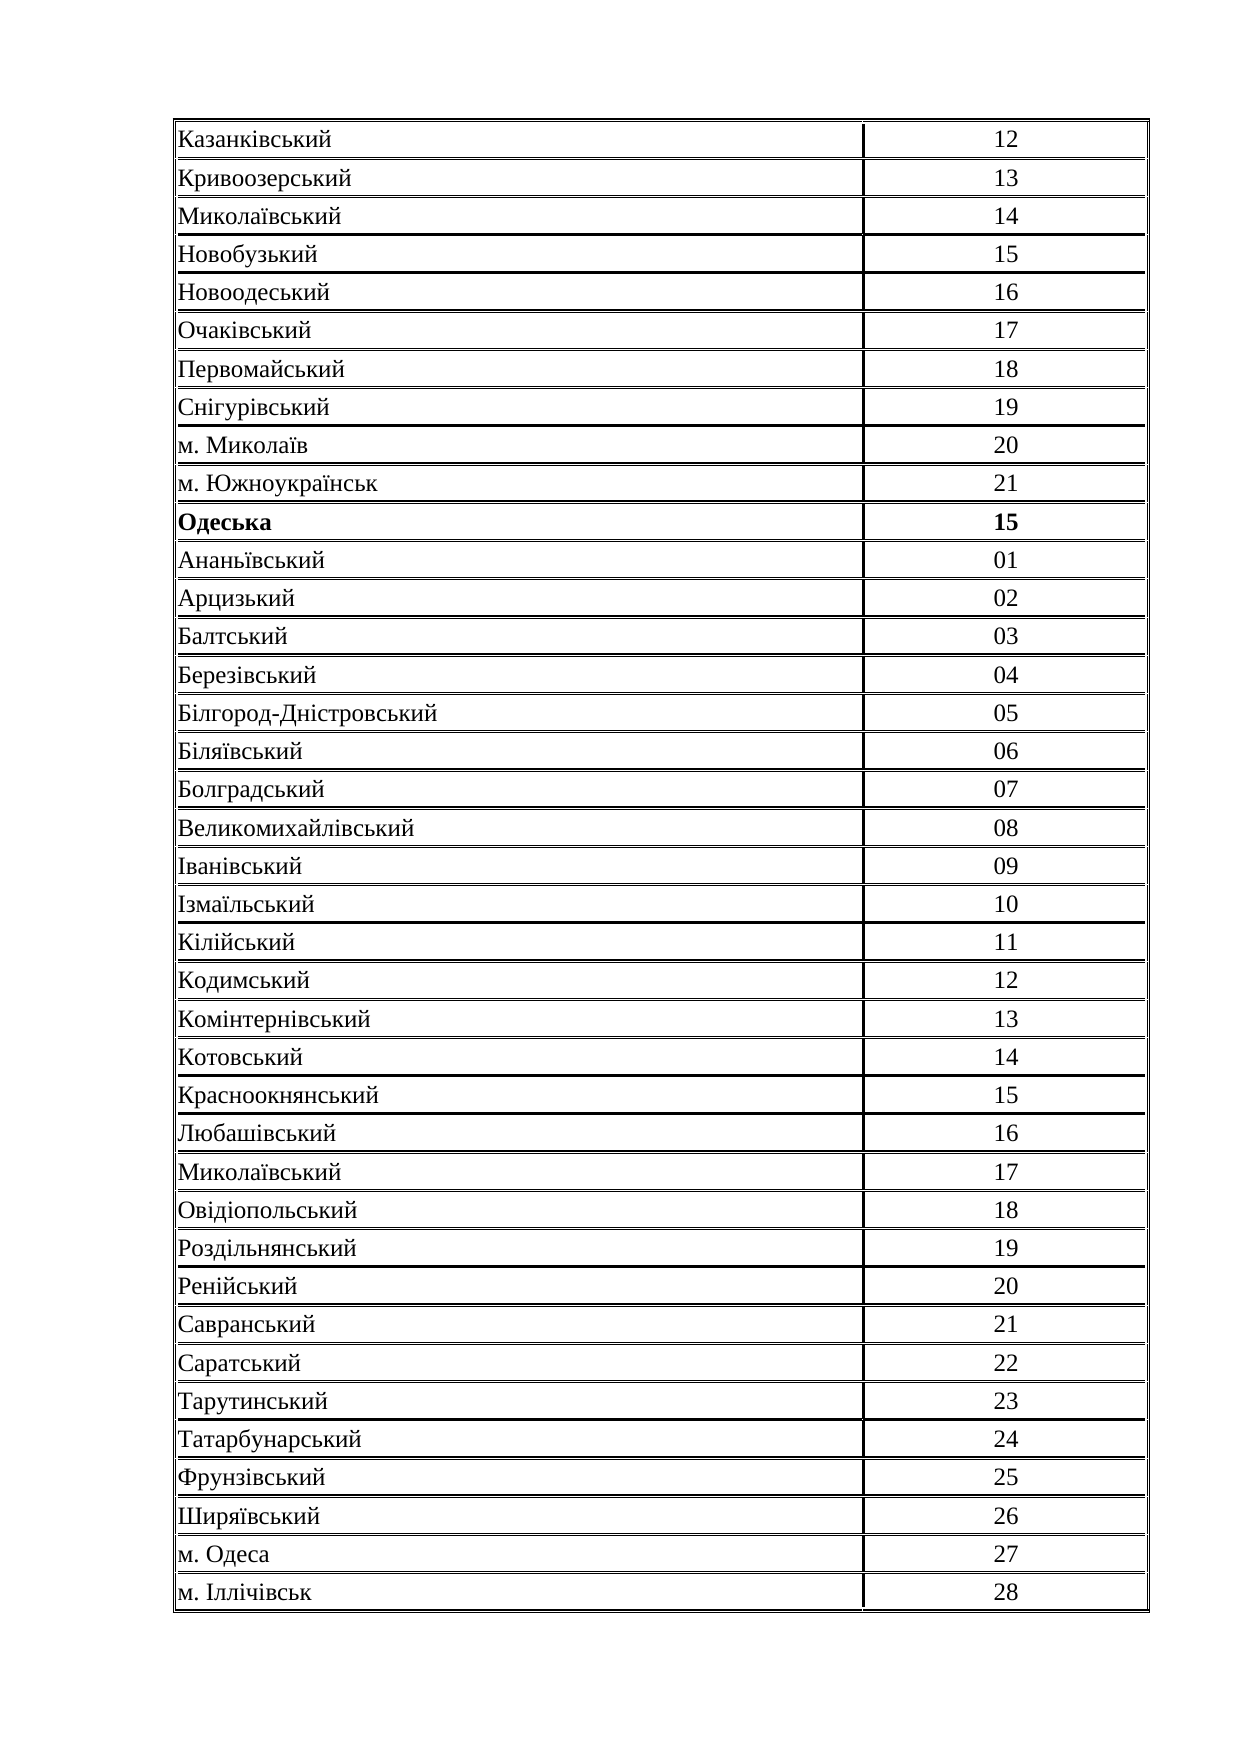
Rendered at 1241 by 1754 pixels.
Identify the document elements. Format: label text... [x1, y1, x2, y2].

table_cell 09 [865, 845, 1147, 883]
table_cell 08 [865, 806, 1147, 844]
table_cell 12 [865, 959, 1147, 997]
table_cell Тарутинський [174, 1380, 863, 1418]
table_cell 06 [863, 730, 1148, 768]
table_cell Березівський [176, 653, 862, 692]
table_cell Ширяївський [176, 1494, 862, 1533]
table_cell 26 [865, 1494, 1147, 1533]
table_cell 28 [863, 1571, 1148, 1609]
table_cell Миколаївський [176, 1150, 862, 1188]
table_cell Комінтернівський [176, 998, 862, 1036]
table_cell Білгород-Дністровський [174, 692, 863, 730]
table_cell 20 [865, 424, 1147, 462]
table_cell Кодимський [176, 959, 862, 997]
table_cell 15 [865, 500, 1147, 539]
table_cell Біляївський [174, 730, 863, 768]
table_cell 23 [863, 1380, 1148, 1418]
table_cell Миколаївський [176, 195, 862, 233]
table_cell Іванівський [176, 845, 862, 883]
table_cell м. Одеса [174, 1533, 863, 1571]
table_cell 01 [863, 539, 1148, 577]
table_cell 14 [863, 1036, 1148, 1074]
table_cell 12 [863, 122, 1147, 156]
table_cell 21 [865, 462, 1147, 500]
table_cell Арцизький [174, 577, 863, 615]
table_cell 15 [865, 1074, 1147, 1112]
table_cell Великомихайлівський [176, 806, 862, 844]
table_cell 19 [863, 1227, 1148, 1265]
table_cell 11 [865, 921, 1147, 959]
table_cell м. Іллічівськ [174, 1571, 863, 1609]
table_cell Роздільнянський [174, 1227, 863, 1265]
table_cell 13 [865, 998, 1147, 1036]
table_cell 27 [863, 1533, 1148, 1571]
table_cell 04 [865, 653, 1147, 692]
table_cell Ренійський [176, 1265, 862, 1303]
table_cell м. Миколаїв [176, 424, 862, 462]
table_cell Кривоозерський [176, 156, 862, 194]
table_cell 14 [865, 195, 1147, 233]
table_cell 03 [865, 615, 1147, 653]
table_cell Одеська [176, 500, 862, 539]
table_cell 07 [865, 768, 1147, 806]
table_cell Казанківський [176, 120, 863, 156]
table_cell Фрунзівський [176, 1456, 862, 1494]
table_cell Любашівський [176, 1112, 862, 1150]
table_cell 24 [865, 1418, 1148, 1456]
table_cell 05 [863, 692, 1148, 730]
table_cell Красноокнянський [176, 1074, 862, 1112]
table_cell 19 [863, 386, 1148, 424]
table_cell 25 [865, 1456, 1147, 1494]
table_cell Котовський [174, 1036, 863, 1074]
table_cell 15 [865, 233, 1148, 271]
table_cell 17 [865, 309, 1147, 347]
table_cell 20 [865, 1265, 1147, 1303]
table_cell Новобузький [174, 233, 862, 271]
table_cell Новоодеський [176, 271, 862, 309]
table_cell 02 [863, 577, 1148, 615]
table_cell Очаківський [176, 309, 862, 347]
table_cell 22 [865, 1341, 1147, 1380]
table_cell 18 [865, 1189, 1147, 1227]
table_cell 13 [865, 156, 1147, 194]
table_cell Балтський [176, 615, 862, 653]
table_cell Ананьївський [174, 539, 863, 577]
table_cell Кілійський [176, 921, 862, 959]
table_cell Болградський [176, 768, 862, 806]
table_cell Татарбунарський [174, 1418, 862, 1456]
table_cell 21 [865, 1303, 1147, 1341]
table_cell Саратський [176, 1341, 862, 1380]
table_cell м. Южноукраїнськ [176, 462, 862, 500]
table_cell Ізмаїльський [174, 883, 863, 921]
table_cell 16 [865, 271, 1147, 309]
table_cell Овідіопольський [176, 1189, 862, 1227]
table_cell Снігурівський [174, 386, 863, 424]
table_cell 16 [865, 1112, 1147, 1150]
table_cell 17 [865, 1150, 1147, 1188]
table_cell Первомайський [176, 348, 862, 386]
table_cell 10 [863, 883, 1148, 921]
table_cell Савранський [176, 1303, 862, 1341]
table_cell 18 [865, 348, 1147, 386]
